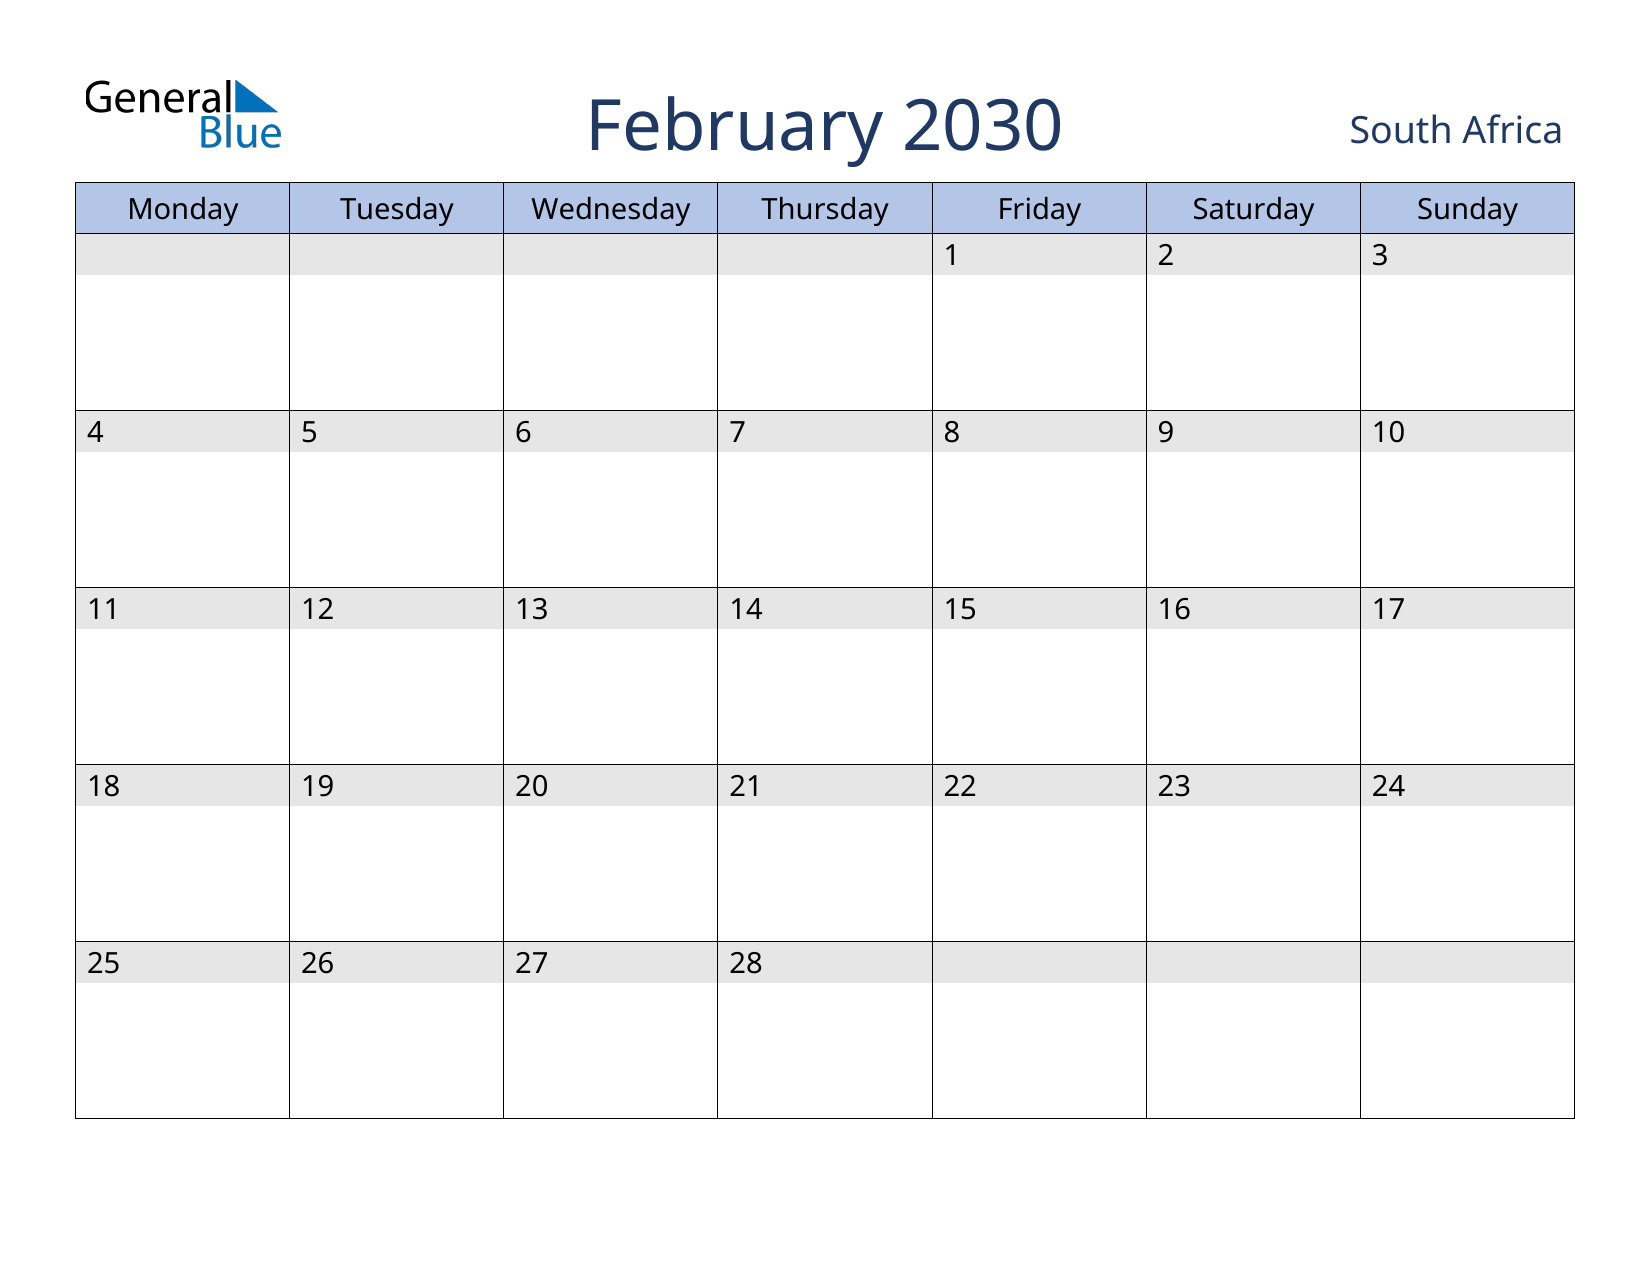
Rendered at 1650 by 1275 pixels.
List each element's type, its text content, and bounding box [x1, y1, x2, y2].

table_cell 26 [290, 942, 503, 983]
table_cell 5 [290, 411, 503, 452]
table_cell 16 [1147, 588, 1360, 629]
table_cell Tuesday [290, 183, 503, 233]
table_cell [1361, 942, 1574, 983]
table_cell [1147, 942, 1360, 983]
table_header South Africa [1146, 75, 1574, 182]
table_cell [933, 806, 1146, 941]
table_cell [290, 806, 503, 941]
table_header February 2030 [504, 75, 1146, 182]
table_cell 24 [1361, 765, 1574, 806]
table_cell [504, 983, 717, 1118]
table_cell Friday [933, 183, 1146, 233]
table_cell 22 [933, 765, 1146, 806]
table_cell 3 [1361, 234, 1574, 275]
table_cell [504, 275, 717, 410]
table_cell [76, 806, 289, 941]
table_cell 27 [504, 942, 717, 983]
table_cell [718, 629, 932, 764]
table_cell 23 [1147, 765, 1360, 806]
table_cell Sunday [1361, 183, 1574, 233]
table_cell [933, 629, 1146, 764]
table_cell Thursday [718, 183, 932, 233]
table_cell 19 [290, 765, 503, 806]
table_cell 7 [718, 411, 932, 452]
table_cell Monday [76, 183, 289, 233]
table_cell [290, 275, 503, 410]
table_cell 20 [504, 765, 717, 806]
table_cell [1147, 983, 1360, 1118]
table_cell [1361, 629, 1574, 764]
table_cell [933, 983, 1146, 1118]
table_cell 18 [76, 765, 289, 806]
table_cell 6 [504, 411, 717, 452]
table_cell 8 [933, 411, 1146, 452]
table_cell 12 [290, 588, 503, 629]
table_cell [76, 452, 289, 587]
table_cell 4 [76, 411, 289, 452]
table_cell [504, 234, 717, 275]
table_cell [76, 234, 289, 275]
table_cell 1 [933, 234, 1146, 275]
table_cell 9 [1147, 411, 1360, 452]
table_cell [1361, 452, 1574, 587]
table_cell 25 [76, 942, 289, 983]
table_cell [933, 452, 1146, 587]
table_cell 17 [1361, 588, 1574, 629]
table_cell [290, 452, 503, 587]
table_cell [1147, 806, 1360, 941]
table_cell [290, 983, 503, 1118]
table_cell 28 [718, 942, 932, 983]
table_cell [504, 806, 717, 941]
table_cell 15 [933, 588, 1146, 629]
table_cell [76, 629, 289, 764]
table_cell [718, 275, 932, 410]
table_cell 21 [718, 765, 932, 806]
table_cell [290, 629, 503, 764]
table_cell 11 [76, 588, 289, 629]
table_cell [1361, 275, 1574, 410]
table_header [76, 75, 503, 182]
table_cell [76, 275, 289, 410]
table_cell [1361, 983, 1574, 1118]
picture [86, 80, 281, 148]
table_cell [718, 234, 932, 275]
table_cell [290, 234, 503, 275]
table_cell 13 [504, 588, 717, 629]
table_cell [76, 983, 289, 1118]
table_cell [504, 629, 717, 764]
table_cell [933, 275, 1146, 410]
table_cell [1147, 275, 1360, 410]
table_cell [718, 983, 932, 1118]
table_cell [933, 942, 1146, 983]
table_cell 2 [1147, 234, 1360, 275]
table_cell [504, 452, 717, 587]
table_cell [1361, 806, 1574, 941]
table_cell 14 [718, 588, 932, 629]
table_cell [718, 806, 932, 941]
table_cell [1147, 629, 1360, 764]
table_cell Saturday [1147, 183, 1360, 233]
table_cell Wednesday [504, 183, 717, 233]
table_cell [1147, 452, 1360, 587]
table_cell [718, 452, 932, 587]
table_cell 10 [1361, 411, 1574, 452]
